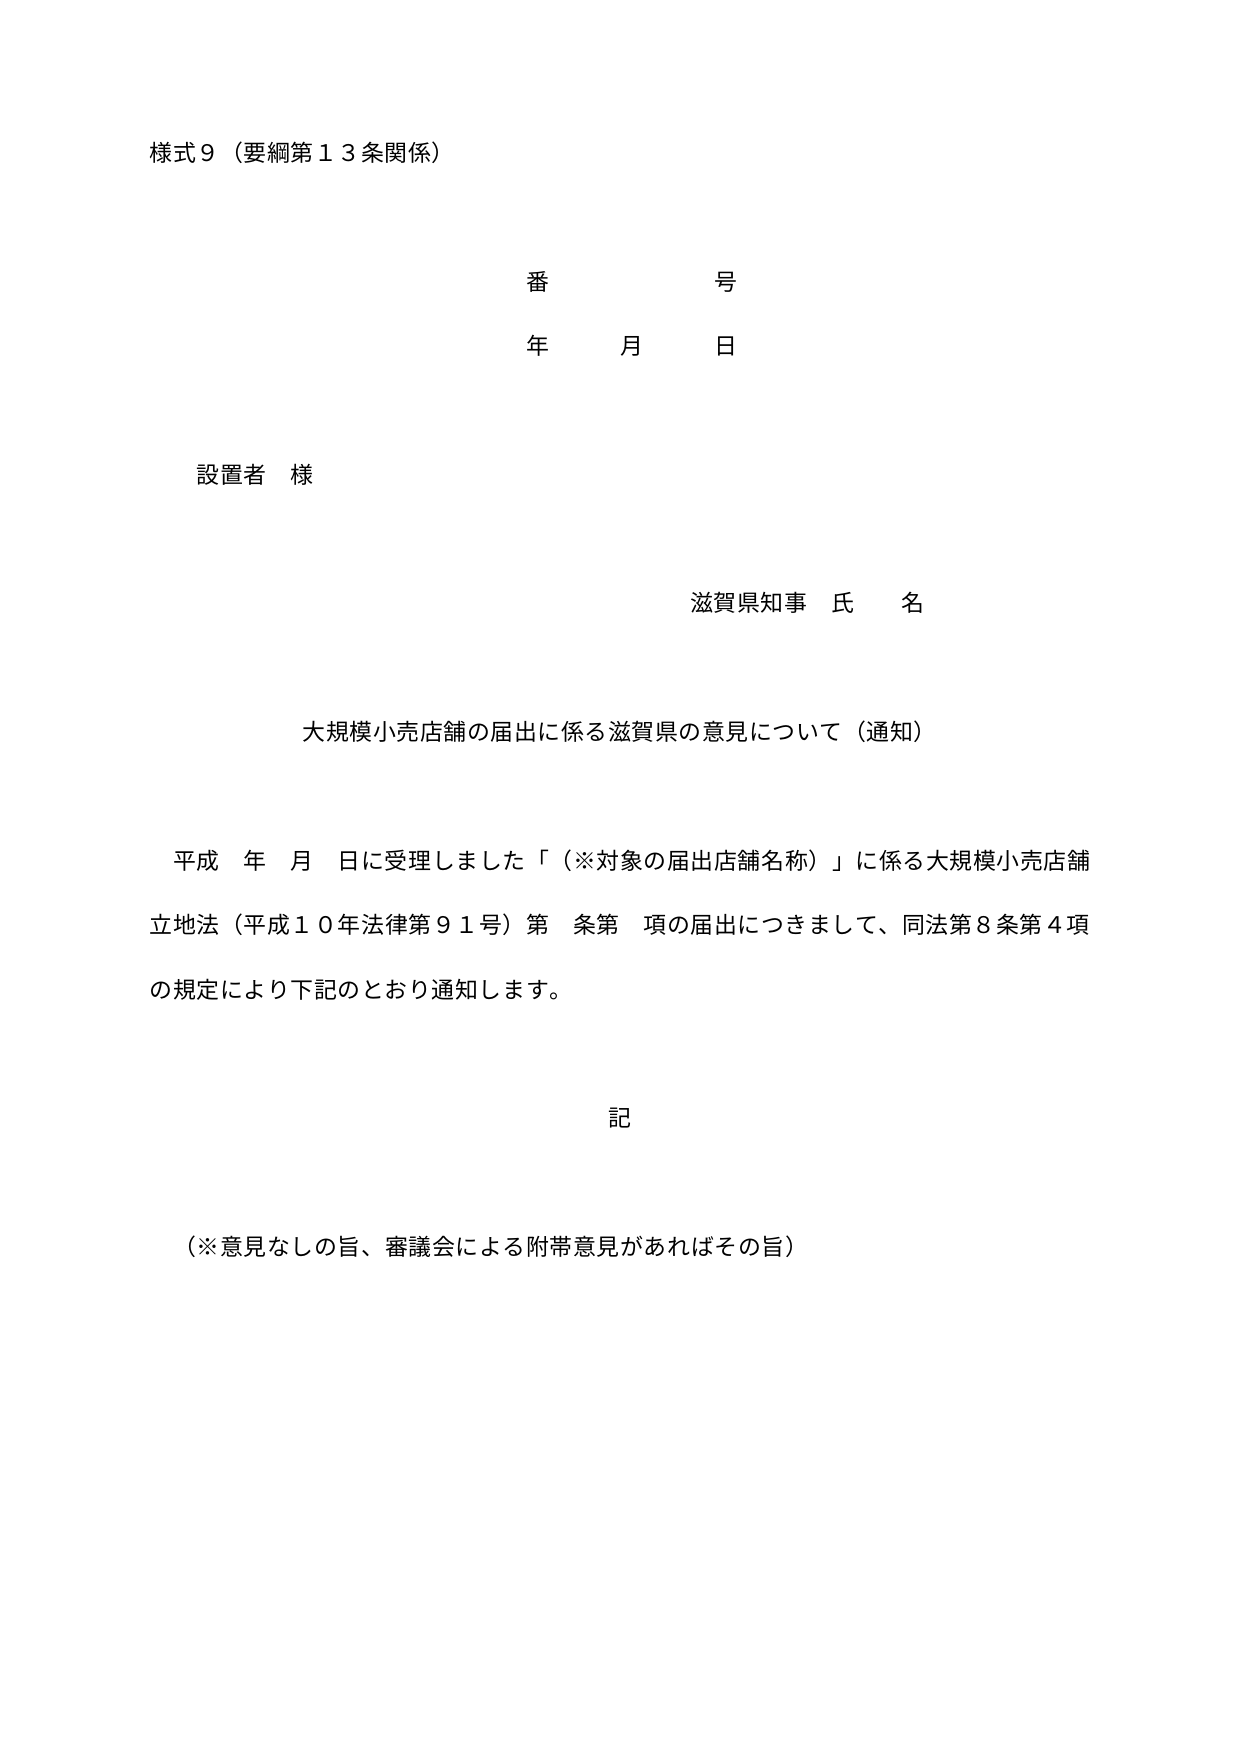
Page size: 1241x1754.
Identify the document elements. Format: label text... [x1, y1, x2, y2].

text 記 [149, 1085, 1091, 1149]
text 滋賀県知事 氏 名 [149, 570, 1091, 634]
text 設置者 様 [149, 441, 1091, 505]
text 平成 年 月 日に受理しました「（※対象の届出店舗名称）」に係る大規模小売店舗立地法（平成１０年法律第９１号）第 条第 項の届出につきまして、同法第８条第４項の規定により下記のとおり通知します。 [149, 827, 1091, 1020]
text （※意見なしの旨、審議会による附帯意見があればその旨） [149, 1213, 1091, 1278]
text 番 号 [149, 248, 1091, 312]
text 年 月 日 [149, 312, 1091, 377]
text 大規模小売店舗の届出に係る滋賀県の意見について（通知） [149, 698, 1091, 763]
text 様式９（要綱第１３条関係） [149, 119, 1091, 183]
